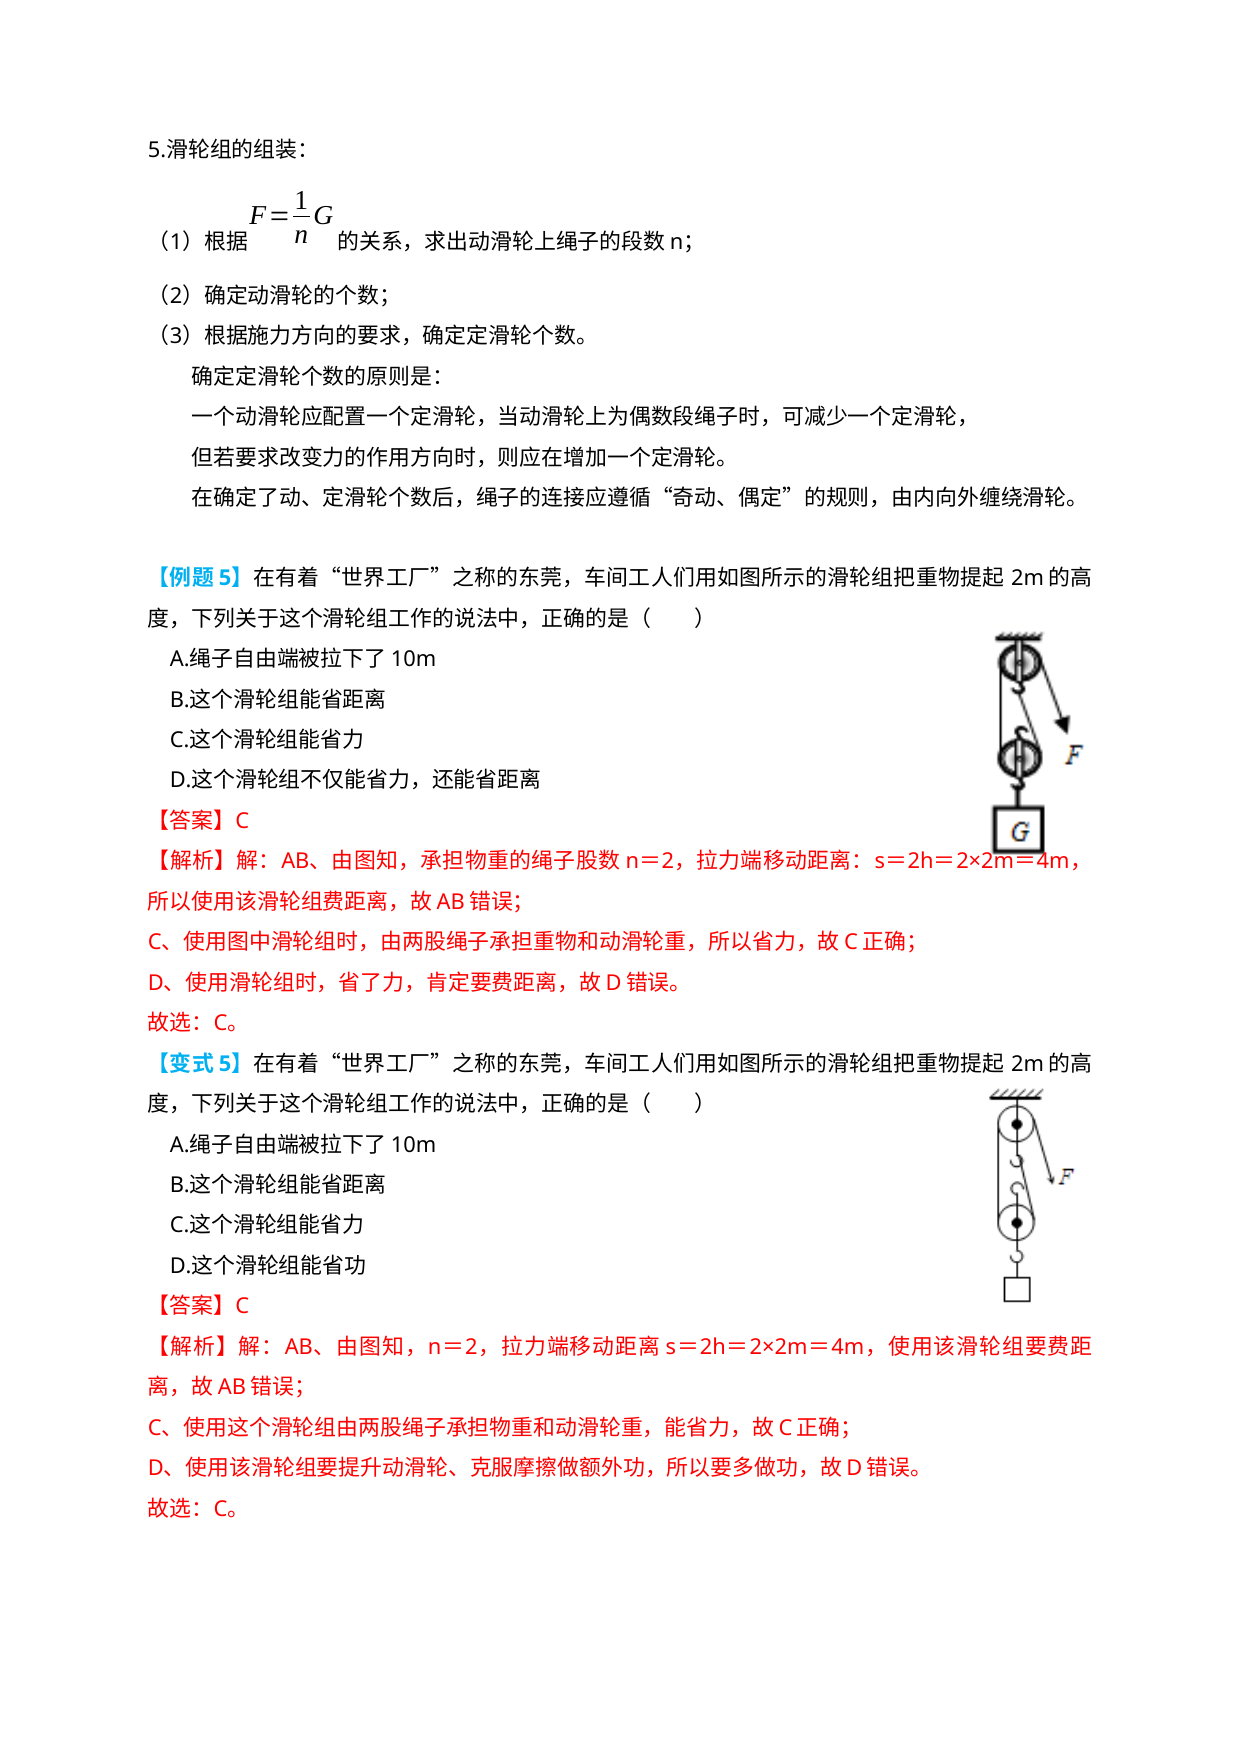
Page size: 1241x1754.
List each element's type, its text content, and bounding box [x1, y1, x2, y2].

text A.绳子自由端被拉下了10m [148, 641, 1093, 673]
text 【解析】解：AB、由图知，承担物重的绳子股数n＝2，拉力端移动距离：s＝2h＝2×2m＝4m，所以使用该滑轮组费距离，故AB错误； [148, 843, 1093, 916]
text （3）根据施力方向的要求，确定定滑轮个数。 [148, 318, 1093, 350]
picture [985, 1280, 1080, 1288]
picture [983, 633, 1092, 641]
text 一个动滑轮应配置一个定滑轮，当动滑轮上为偶数段绳子时，可减少一个定滑轮， [148, 399, 1093, 431]
text 【答案】C [148, 802, 1093, 835]
picture [985, 1199, 1080, 1207]
text D、使用滑轮组时，省了力，肯定要费距离，故D错误。 [148, 964, 1093, 997]
text 【变式5】在有着“世界工厂”之称的东莞，车间工人们用如图所示的滑轮组把重物提起2m的高度，下列关于这个滑轮组工作的说法中，正确的是（ ） [148, 1045, 1093, 1118]
text C、使用图中滑轮组时，由两股绳子承担重物和动滑轮重，所以省力，故C正确； [148, 924, 1093, 956]
text D、使用该滑轮组要提升动滑轮、克服摩擦做额外功，所以要多做功，故D错误。 [148, 1450, 1093, 1482]
text B.这个滑轮组能省距离 [148, 681, 1093, 714]
text 但若要求改变力的作用方向时，则应在增加一个定滑轮。 [148, 439, 1093, 472]
picture [985, 1118, 1080, 1126]
text D.这个滑轮组能省功 [148, 1247, 1093, 1280]
text C.这个滑轮组能省力 [148, 722, 1093, 754]
text C、使用这个滑轮组由两股绳子承担物重和动滑轮重，能省力，故C正确； [148, 1409, 1093, 1442]
text 在确定了动、定滑轮个数后，绳子的连接应遵循“奇动、偶定”的规则，由内向外缠绕滑轮。 [191, 479, 1093, 512]
text 故选：C。 [148, 1005, 1093, 1037]
text 【答案】C [148, 1288, 1093, 1320]
text 【解析】解：AB、由图知，n＝2，拉力端移动距离s＝2h＝2×2m＝4m，使用该滑轮组要费距离，故AB错误； [148, 1328, 1093, 1401]
text D.这个滑轮组不仅能省力，还能省距离 [148, 762, 1093, 794]
picture [985, 1239, 1080, 1247]
picture [983, 754, 1092, 762]
text 5.滑轮组的组装： [148, 132, 1093, 164]
text A.绳子自由端被拉下了10m [148, 1126, 1093, 1159]
text （2）确定动滑轮的个数； [148, 277, 1093, 310]
text 确定定滑轮个数的原则是： [148, 358, 1093, 391]
picture [983, 794, 1092, 802]
text B.这个滑轮组能省距离 [148, 1167, 1093, 1199]
picture [983, 835, 1092, 843]
text （1）根据的关系，求出动滑轮上绳子的段数n； [148, 172, 1093, 269]
picture [985, 1159, 1080, 1167]
text C.这个滑轮组能省力 [148, 1207, 1093, 1239]
text 【例题5】在有着“世界工厂”之称的东莞，车间工人们用如图所示的滑轮组把重物提起2m的高度，下列关于这个滑轮组工作的说法中，正确的是（ ） [148, 560, 1093, 633]
picture [983, 673, 1092, 681]
picture [983, 714, 1092, 722]
text 故选：C。 [148, 1490, 1093, 1523]
